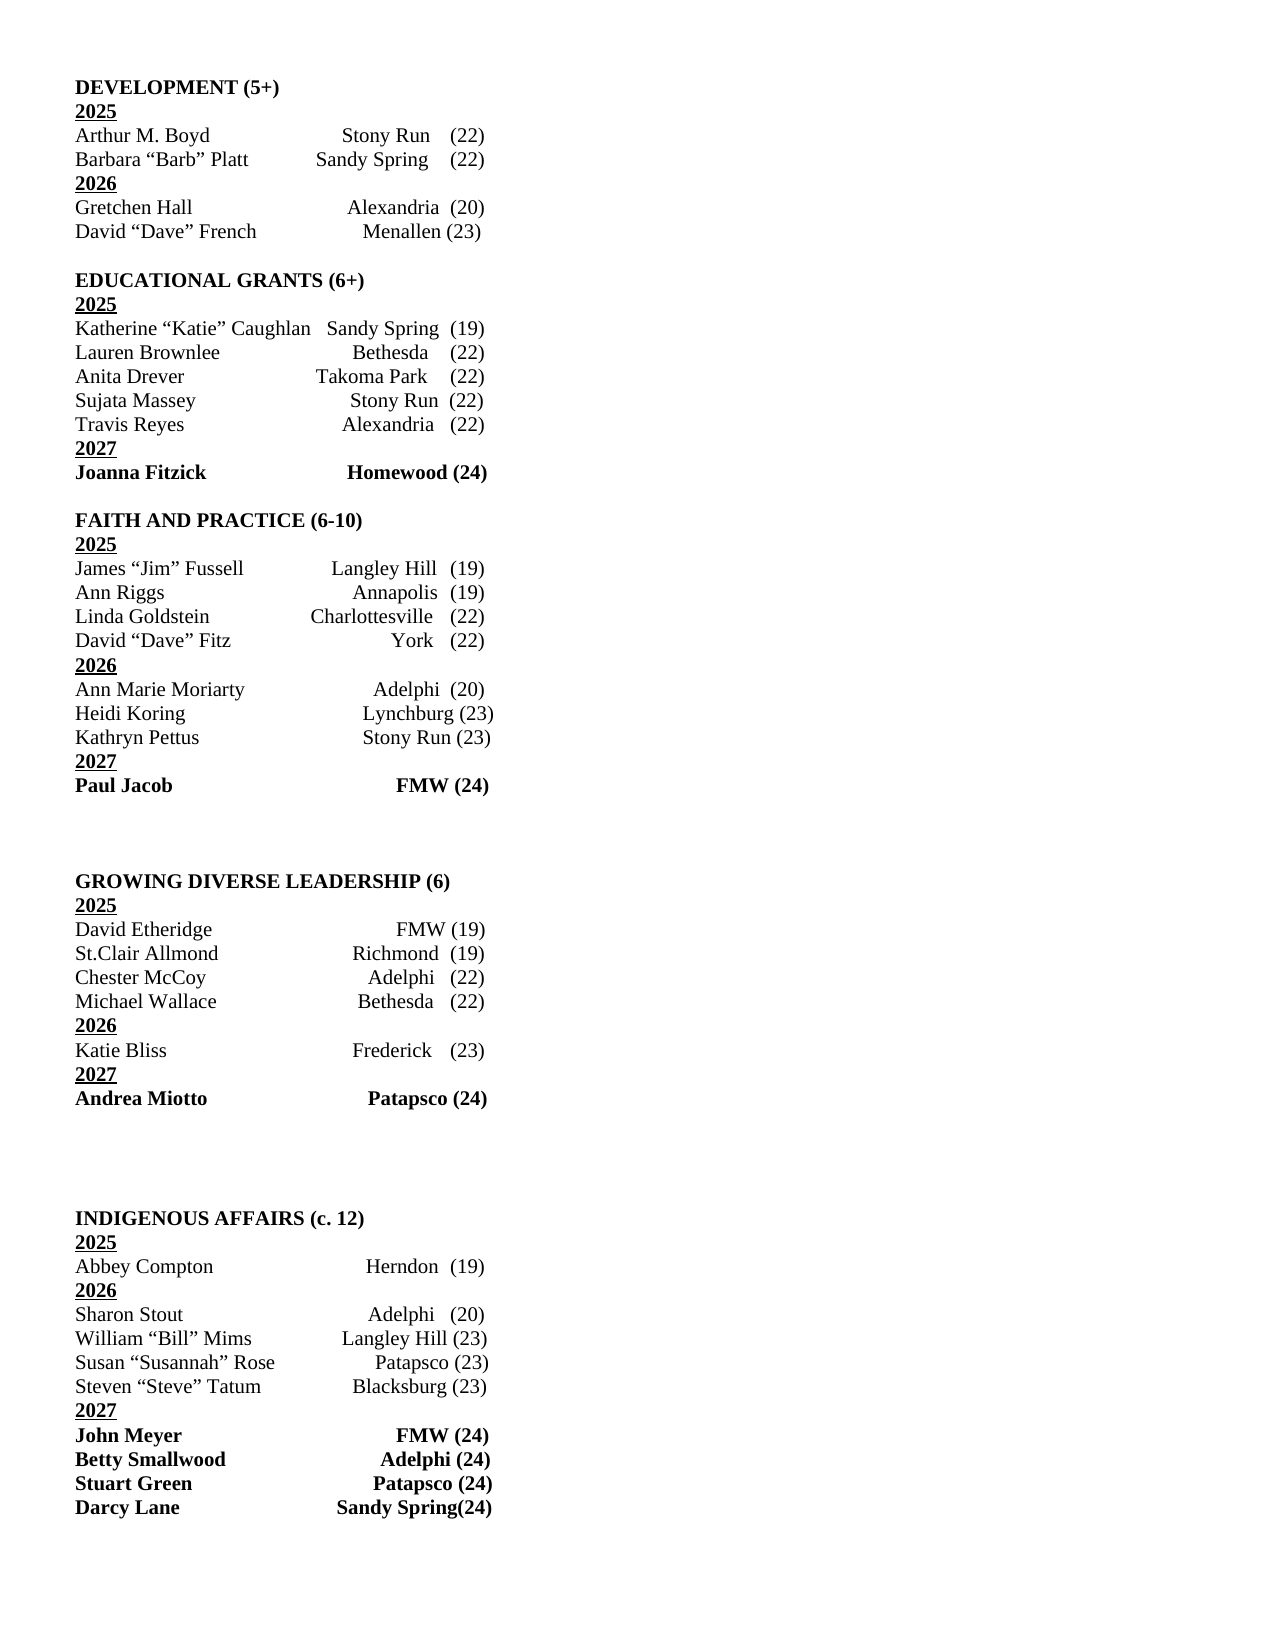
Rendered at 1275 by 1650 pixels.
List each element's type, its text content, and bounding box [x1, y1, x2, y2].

text 2025 [75, 893, 1200, 917]
text DEVELOPMENT (5+) [75, 75, 1200, 99]
text GROWING DIVERSE LEADERSHIP (6) [75, 869, 1200, 893]
text 2027 [75, 436, 1200, 460]
text Arthur M. Boyd Stony Run (22) [75, 123, 1200, 147]
text Katherine “Katie” Caughlan Sandy Spring (19) [75, 316, 1200, 340]
text Katie Bliss Frederick (23) [75, 1037, 1200, 1062]
text Chester McCoy Adelphi (22) [75, 965, 1200, 989]
text David “Dave” French Menallen (23) [75, 219, 1200, 243]
text Linda Goldstein Charlottesville (22) [75, 604, 1200, 628]
text Susan “Susannah” Rose Patapsco (23) [75, 1350, 1200, 1374]
text 2025 [75, 292, 1200, 316]
text Abbey Compton Herndon (19) [75, 1254, 1200, 1278]
text Anita Drever Takoma Park (22) [75, 364, 1200, 388]
text James “Jim” Fussell Langley Hill (19) [75, 556, 1200, 580]
text William “Bill” Mims Langley Hill (23) [75, 1326, 1200, 1350]
text Kathryn Pettus Stony Run (23) [75, 725, 1200, 749]
text Stuart Green Patapsco (24) [75, 1471, 1200, 1495]
text Ann Marie Moriarty Adelphi (20) [75, 677, 1200, 701]
text David “Dave” Fitz York (22) [75, 628, 1200, 652]
text FAITH AND PRACTICE (6-10) [75, 508, 1200, 532]
text John Meyer FMW (24) [75, 1422, 1200, 1447]
text Ann Riggs Annapolis (19) [75, 580, 1200, 604]
text 2026 [75, 1278, 1200, 1302]
text 2027 [75, 1062, 1200, 1086]
text Sujata Massey Stony Run (22) [75, 388, 1200, 412]
text St.Clair Allmond Richmond (19) [75, 941, 1200, 965]
text Betty Smallwood Adelphi (24) [75, 1447, 1200, 1471]
text David Etheridge FMW (19) [75, 917, 1200, 941]
text Travis Reyes Alexandria (22) [75, 412, 1200, 436]
text 2025 [75, 532, 1200, 556]
text Paul Jacob FMW (24) [75, 773, 1200, 797]
text Barbara “Barb” Platt Sandy Spring (22) [75, 147, 1200, 171]
text EDUCATIONAL GRANTS (6+) [75, 267, 1200, 292]
text Gretchen Hall Alexandria (20) [75, 195, 1200, 219]
text Joanna Fitzick Homewood (24) [75, 460, 1200, 484]
text Andrea Miotto Patapsco (24) [75, 1086, 1200, 1110]
text 2025 [75, 1230, 1200, 1254]
text Darcy Lane Sandy Spring(24) [75, 1495, 1200, 1519]
text 2026 [75, 1013, 1200, 1037]
text INDIGENOUS AFFAIRS (c. 12) [75, 1206, 1200, 1230]
text 2027 [75, 749, 1200, 773]
text Lauren Brownlee Bethesda (22) [75, 340, 1200, 364]
text 2026 [75, 652, 1200, 677]
text Heidi Koring Lynchburg (23) [75, 701, 1200, 725]
text 2027 [75, 1398, 1200, 1422]
text 2025 [75, 99, 1200, 123]
text 2026 [75, 171, 1200, 195]
text Michael Wallace Bethesda (22) [75, 989, 1200, 1013]
text Sharon Stout Adelphi (20) [75, 1302, 1200, 1326]
text Steven “Steve” Tatum Blacksburg (23) [75, 1374, 1200, 1398]
